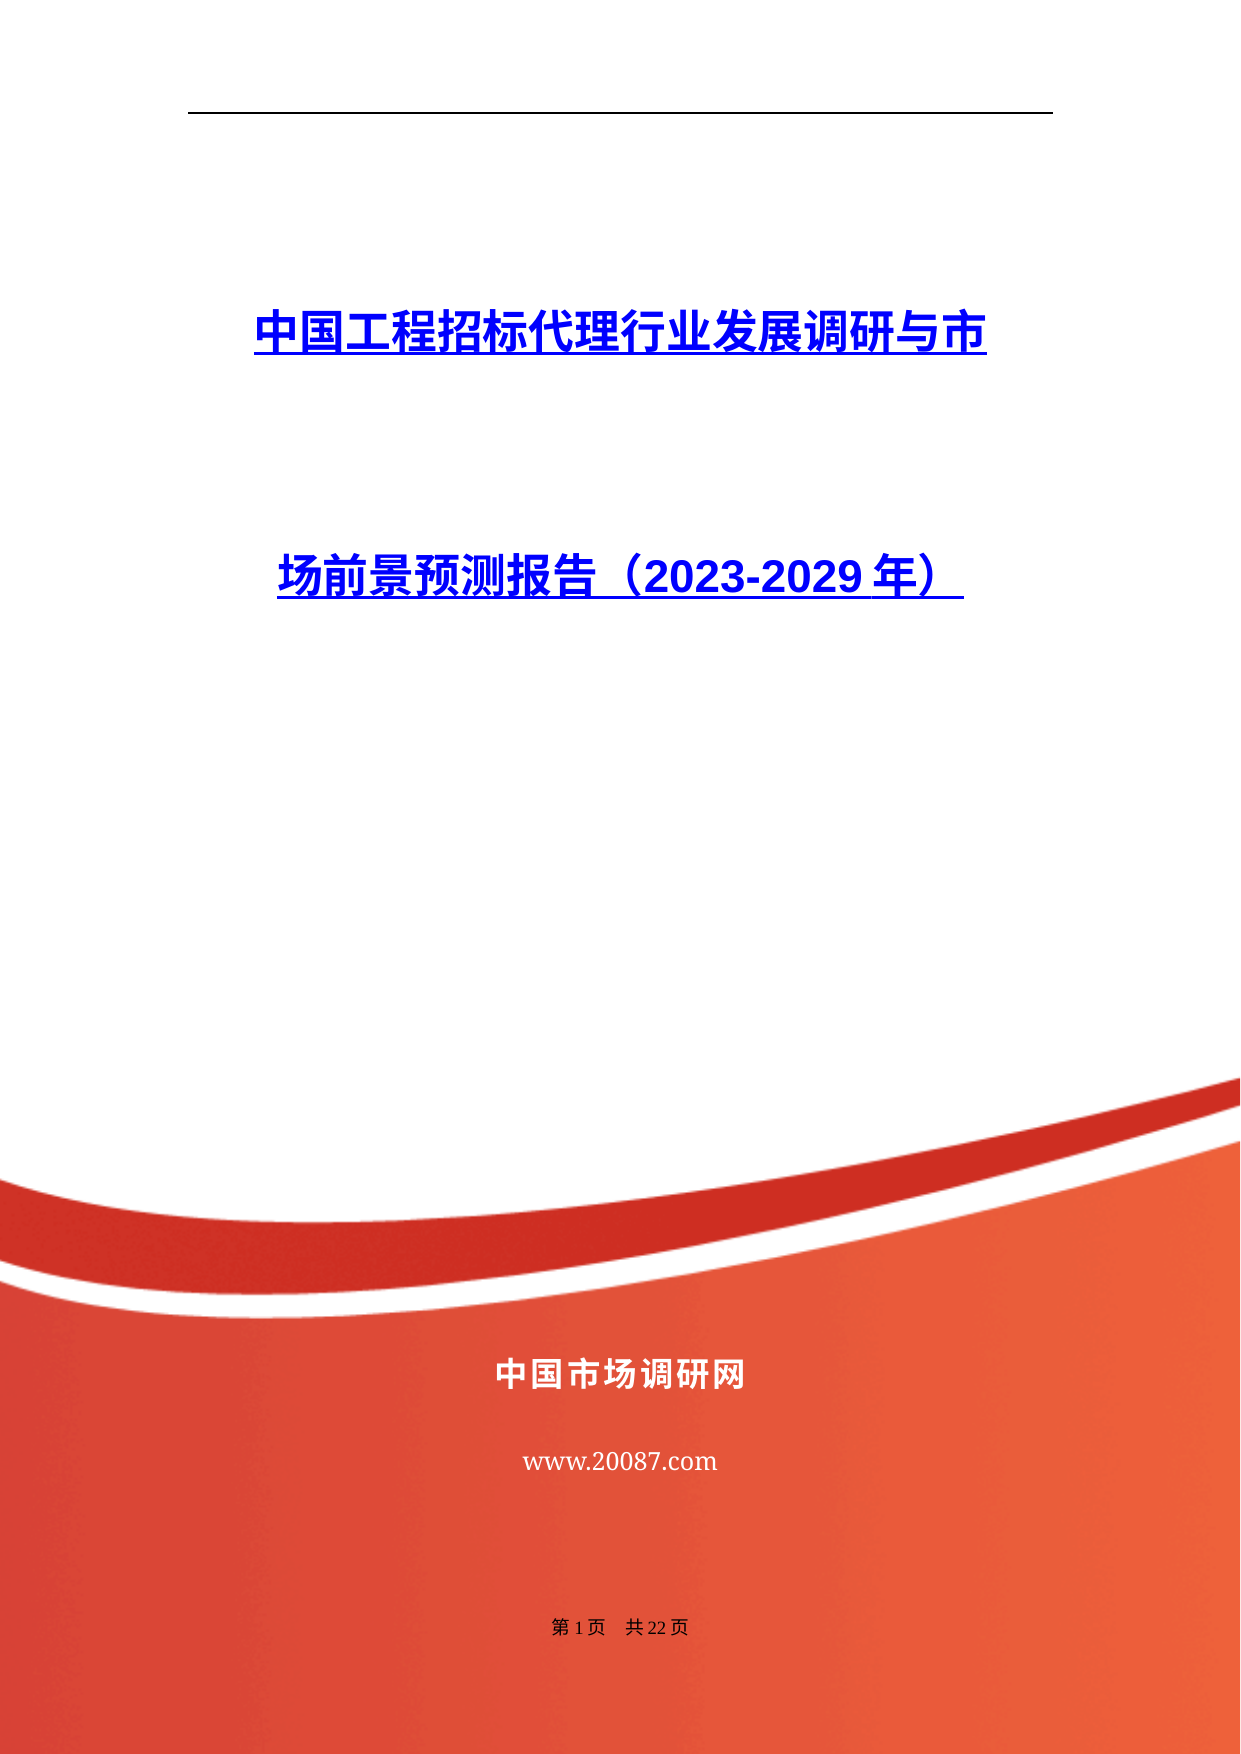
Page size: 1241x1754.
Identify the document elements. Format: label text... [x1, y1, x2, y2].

table_header 中国工程招标代理行业发展调研与市场前景预测报告（2023-2029年） [188, 207, 1053, 773]
text www.20087.com [187, 1428, 1053, 1493]
picture [0, 1006, 1241, 1754]
subtitle 中国市场调研网 [187, 1339, 1053, 1404]
